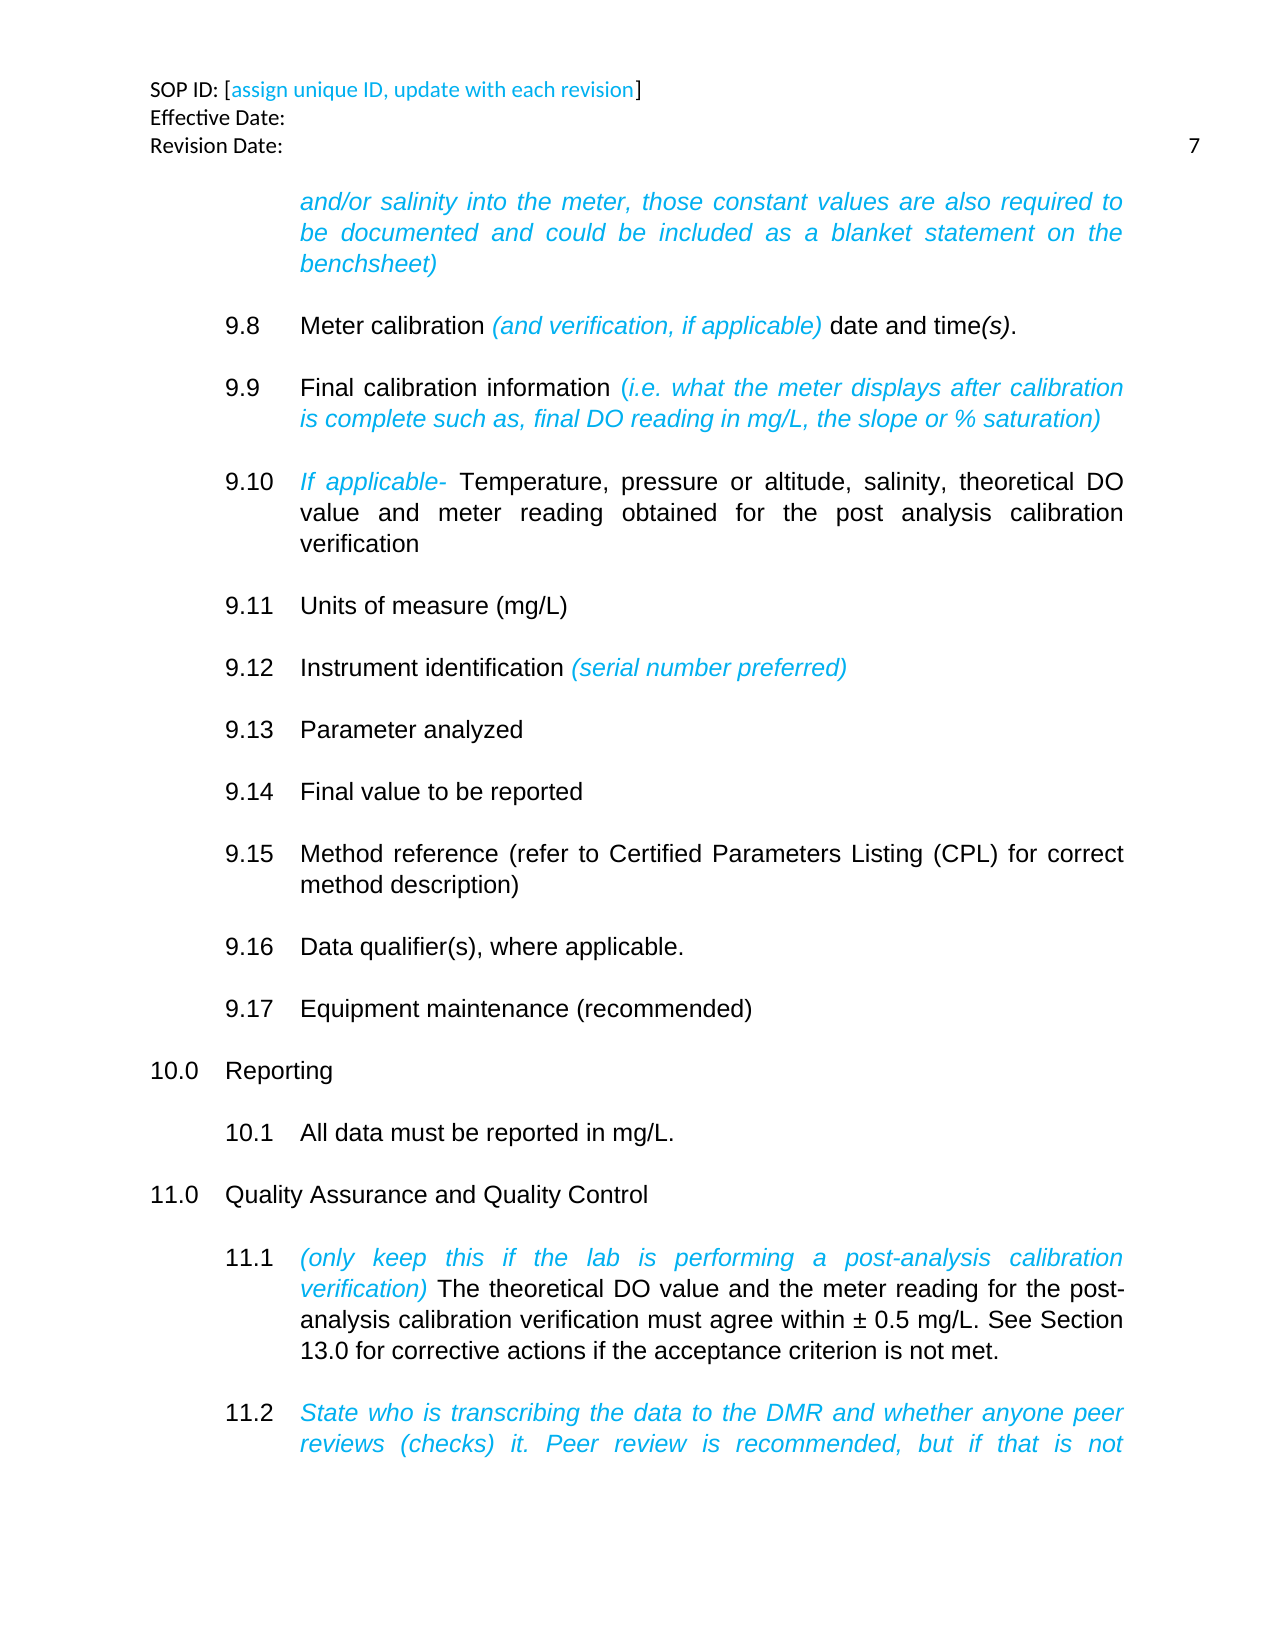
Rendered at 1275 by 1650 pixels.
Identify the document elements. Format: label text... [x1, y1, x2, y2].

list If applicable- Temperature, pressure or altitude, salinity, theoretical DO value and meter reading obtained for the post analysis calibration verification [225, 466, 1125, 557]
list Final calibration information (i.e. what the meter displays after calibration is complete such as, final DO reading in mg/L, the slope or % saturation) [225, 373, 1125, 433]
list Reporting [150, 1056, 1125, 1085]
list Final value to be reported [225, 777, 1125, 806]
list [225, 1398, 1125, 1458]
list Equipment maintenance (recommended) [225, 994, 1125, 1023]
list Instrument identification (serial number preferred) [225, 653, 1125, 681]
list (only keep this if the lab is performing a post-analysis calibration verification) The theoretical DO value and the meter reading for the post-analysis calibration verification must agree within ± 0.5 mg/L. See Section 13.0 for corrective actions if the acceptance criterion is not met. [225, 1242, 1125, 1365]
list Method reference (refer to Certified Parameters Listing (CPL) for correct method description) [225, 839, 1125, 899]
list Data qualifier(s), where applicable. [225, 932, 1125, 961]
list Meter calibration (and verification, if applicable) date and time(s). [225, 311, 1125, 340]
list Parameter analyzed [225, 715, 1125, 743]
list Quality Assurance and Quality Control [150, 1180, 1125, 1209]
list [225, 187, 1125, 278]
list All data must be reported in mg/L. [225, 1118, 1125, 1147]
list Units of measure (mg/L) [225, 591, 1125, 619]
